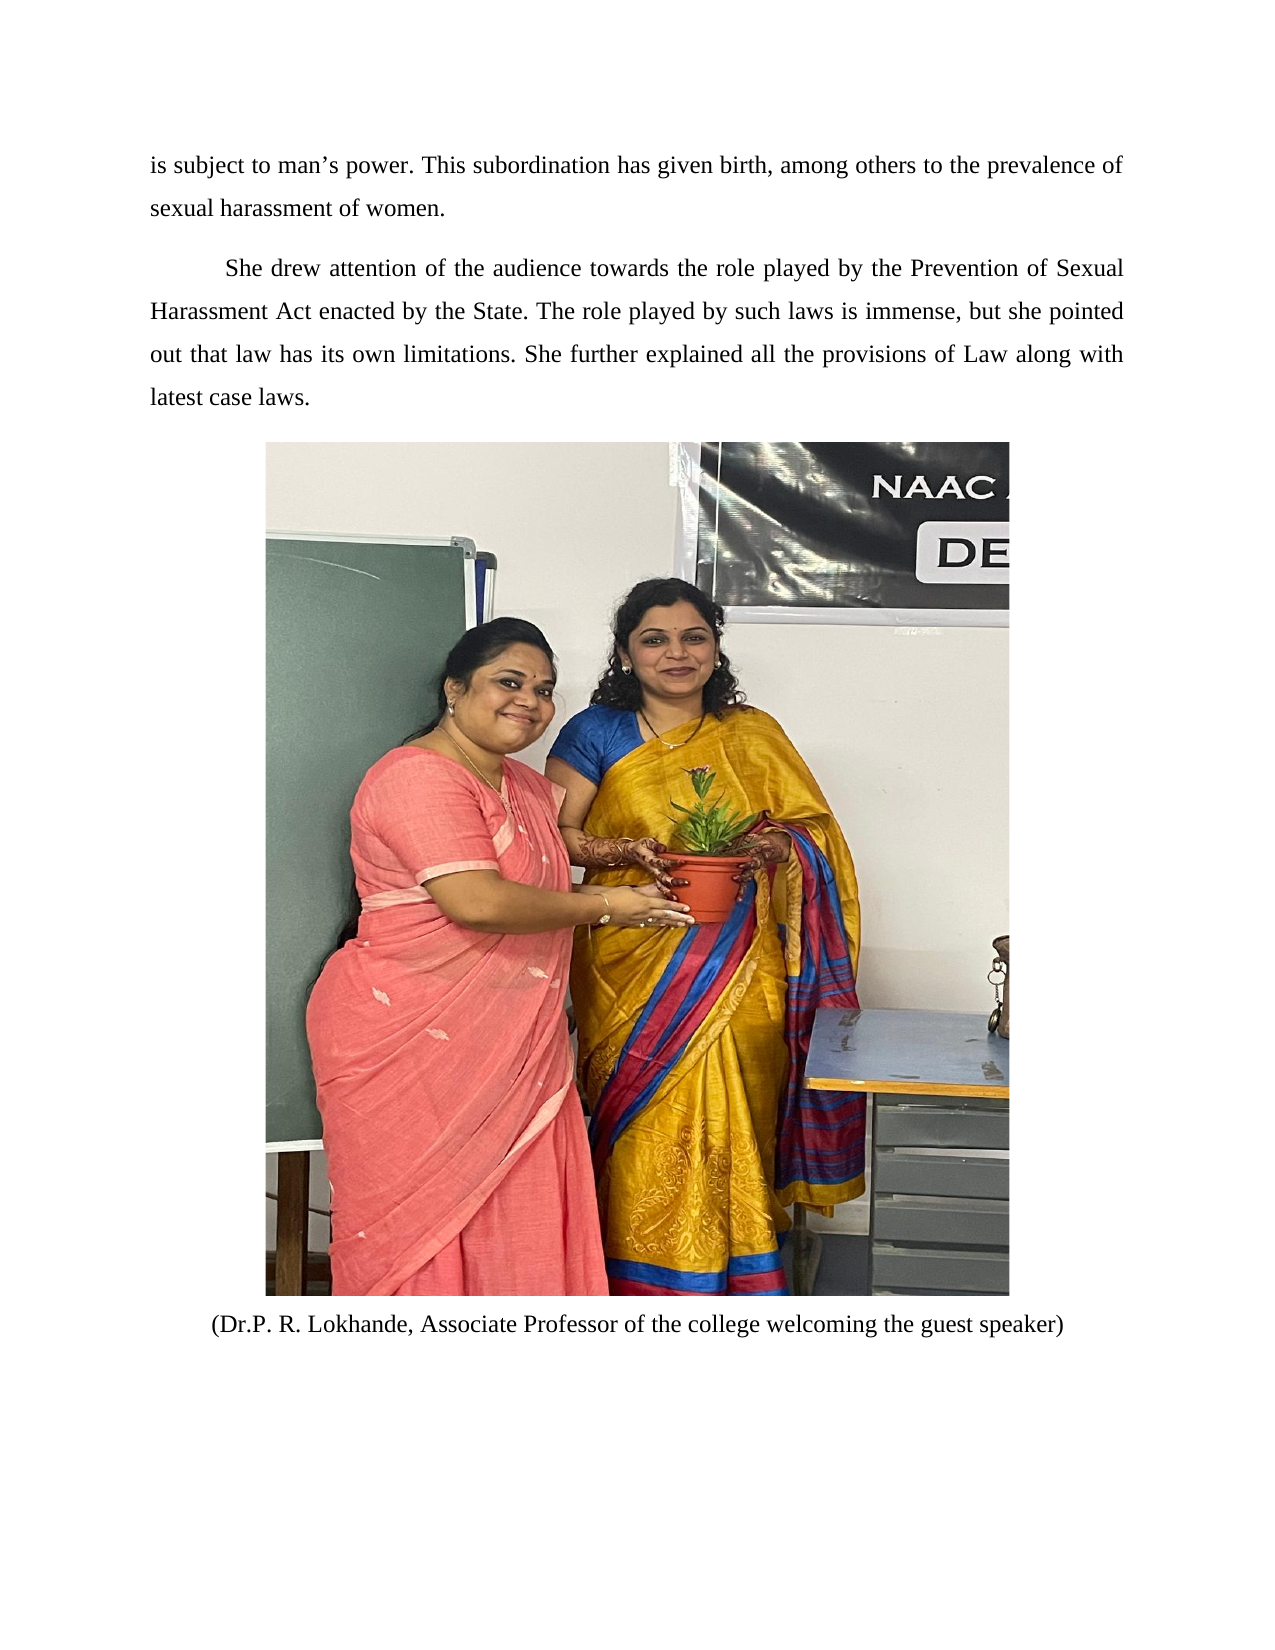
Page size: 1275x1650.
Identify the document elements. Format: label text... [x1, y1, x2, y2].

picture [265, 442, 1010, 1296]
text (Dr.P. R. Lokhande, Associate Professor of the college welcoming the guest speaker) [150, 1309, 1125, 1338]
text She drew attention of the audience towards the role played by the Prevention of Sexual Harassment Act enacted by the State. The role played by such laws is immense, but she pointed out that law has its own limitations. She further explained all the provisions of Law along with latest case laws. [150, 253, 1125, 411]
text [150, 150, 1125, 222]
